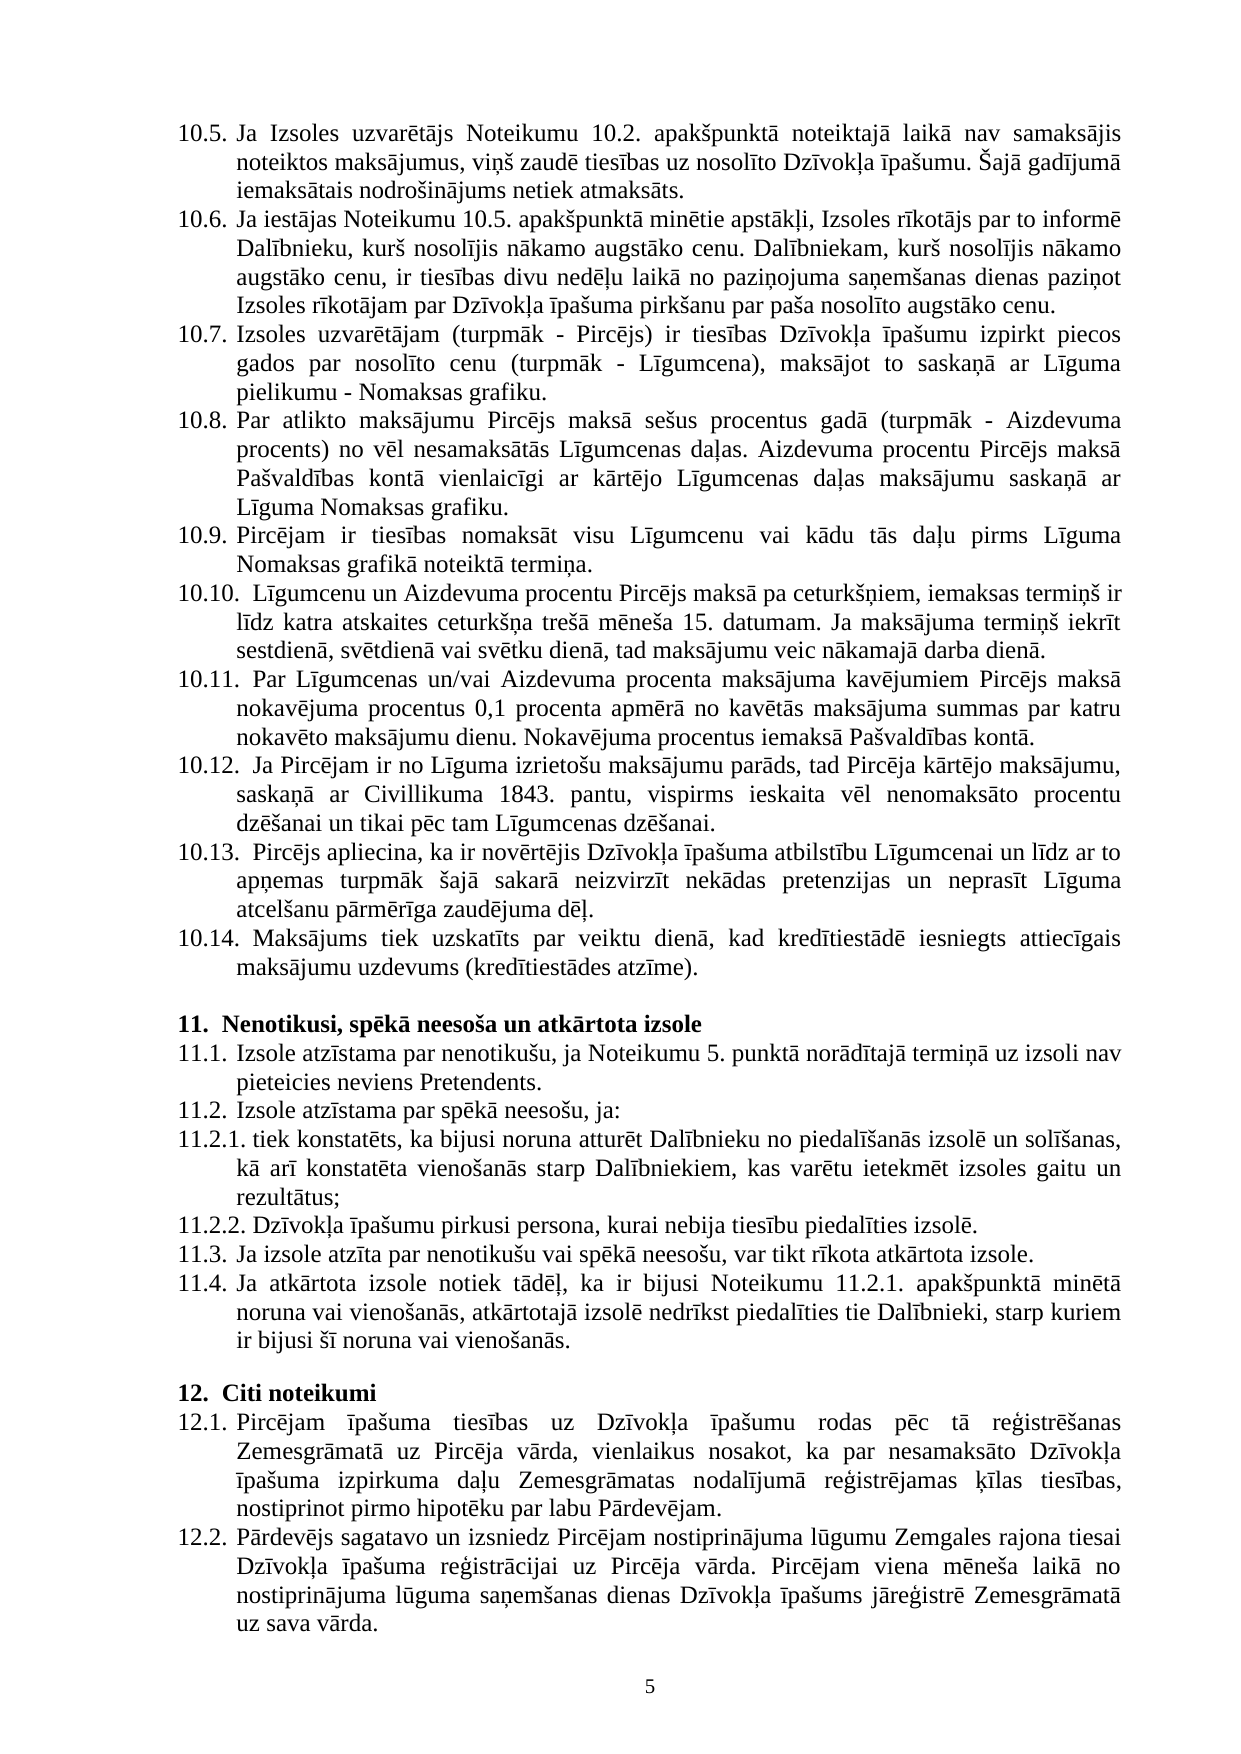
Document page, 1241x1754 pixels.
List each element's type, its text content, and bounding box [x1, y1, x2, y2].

title Ja izsole atzīta par nenotikušu vai spēkā neesošu, var tikt rīkota atkārtota izsole. [177, 1239, 1122, 1268]
title Ja Pircējam ir no Līguma izrietošu maksājumu parāds, tad Pircēja kārtējo maksājumu, saskaņā ar Civillikuma 1843. pantu, vispirms ieskaita vēl nenomaksāto procentu dzēšanai un tikai pēc tam Līgumcenas dzēšanai. [177, 751, 1122, 837]
title Pircējam ir tiesības nomaksāt visu Līgumcenu vai kādu tās daļu pirms Līguma Nomaksas grafikā noteiktā termiņa. [177, 521, 1122, 578]
title Par Līgumcenas un/vai Aizdevuma procenta maksājuma kavējumiem Pircējs maksā nokavējuma procentus 0,1 procenta apmērā no kavētās maksājuma summas par katru nokavēto maksājumu dienu. Nokavējuma procentus iemaksā Pašvaldības kontā. [177, 664, 1122, 751]
title Maksājums tiek uzskatīts par veiktu dienā, kad kredītiestādē iesniegts attiecīgais maksājumu uzdevums (kredītiestādes atzīme). [177, 923, 1122, 981]
list Pārdevējs sagatavo un izsniedz Pircējam nostiprinājuma lūgumu Zemgales rajona tiesai Dzīvokļa īpašuma reģistrācijai uz Pircēja vārda. Pircējam viena mēneša laikā no nostiprinājuma lūguma saņemšanas dienas Dzīvokļa īpašums jāreģistrē Zemesgrāmatā uz sava vārda. [177, 1522, 1122, 1637]
title tiek konstatēts, ka bijusi noruna atturēt Dalībnieku no piedalīšanās izsolē un solīšanas, kā arī konstatēta vienošanās starp Dalībniekiem, kas varētu ietekmēt izsoles gaitu un rezultātus; [177, 1124, 1122, 1211]
title Ja Izsoles uzvarētājs Noteikumu 10.2. apakšpunktā noteiktajā laikā nav samaksājis noteiktos maksājumus, viņš zaudē tiesības uz nosolīto Dzīvokļa īpašumu. Šajā gadījumā iemaksātais nodrošinājums netiek atmaksāts. [177, 118, 1122, 204]
title Par atlikto maksājumu Pircējs maksā sešus procentus gadā (turpmāk - Aizdevuma procents) no vēl nesamaksātās Līgumcenas daļas. Aizdevuma procentu Pircējs maksā Pašvaldības kontā vienlaicīgi ar kārtējo Līgumcenas daļas maksājumu saskaņā ar Līguma Nomaksas grafiku. [177, 406, 1122, 521]
title Izsole atzīstama par nenotikušu, ja Noteikumu 5. punktā norādītajā termiņā uz izsoli nav pieteicies neviens Pretendents. [177, 1038, 1122, 1096]
title Izsole atzīstama par spēkā neesošu, ja: [177, 1096, 1122, 1124]
title Izsoles uzvarētājam (turpmāk - Pircējs) ir tiesības Dzīvokļa īpašumu izpirkt piecos gados par nosolīto cenu (turpmāk - Līgumcena), maksājot to saskaņā ar Līguma pielikumu - Nomaksas grafiku. [177, 319, 1122, 406]
title Pircējam īpašuma tiesības uz Dzīvokļa īpašumu rodas pēc tā reģistrēšanas Zemesgrāmatā uz Pircēja vārda, vienlaikus nosakot, ka par nesamaksāto Dzīvokļa īpašuma izpirkuma daļu Zemesgrāmatas nodalījumā reģistrējamas ķīlas tiesības, nostiprinot pirmo hipotēku par labu Pārdevējam. [177, 1407, 1122, 1522]
title Ja atkārtota izsole notiek tādēļ, ka ir bijusi Noteikumu 11.2.1. apakšpunktā minētā noruna vai vienošanās, atkārtotajā izsolē nedrīkst piedalīties tie Dalībnieki, starp kuriem ir bijusi šī noruna vai vienošanās. [177, 1268, 1122, 1354]
title Līgumcenu un Aizdevuma procentu Pircējs maksā pa ceturkšņiem, iemaksas termiņš ir līdz katra atskaites ceturkšņa trešā mēneša 15. datumam. Ja maksājuma termiņš iekrīt sestdienā, svētdienā vai svētku dienā, tad maksājumu veic nākamajā darba dienā. [177, 578, 1122, 664]
title Pircējs apliecina, ka ir novērtējis Dzīvokļa īpašuma atbilstību Līgumcenai un līdz ar to apņemas turpmāk šajā sakarā neizvirzīt nekādas pretenzijas un neprasīt Līguma atcelšanu pārmērīga zaudējuma dēļ. [177, 837, 1122, 923]
title Nenotikusi, spēkā neesoša un atkārtota izsole [177, 1009, 1122, 1038]
title Ja iestājas Noteikumu 10.5. apakšpunktā minētie apstākļi, Izsoles rīkotājs par to informē Dalībnieku, kurš nosolījis nākamo augstāko cenu. Dalībniekam, kurš nosolījis nākamo augstāko cenu, ir tiesības divu nedēļu laikā no paziņojuma saņemšanas dienas paziņot Izsoles rīkotājam par Dzīvokļa īpašuma pirkšanu par paša nosolīto augstāko cenu. [177, 204, 1122, 319]
title Dzīvokļa īpašumu pirkusi persona, kurai nebija tiesību piedalīties izsolē. [177, 1211, 1122, 1239]
title Citi noteikumi [177, 1378, 1122, 1407]
